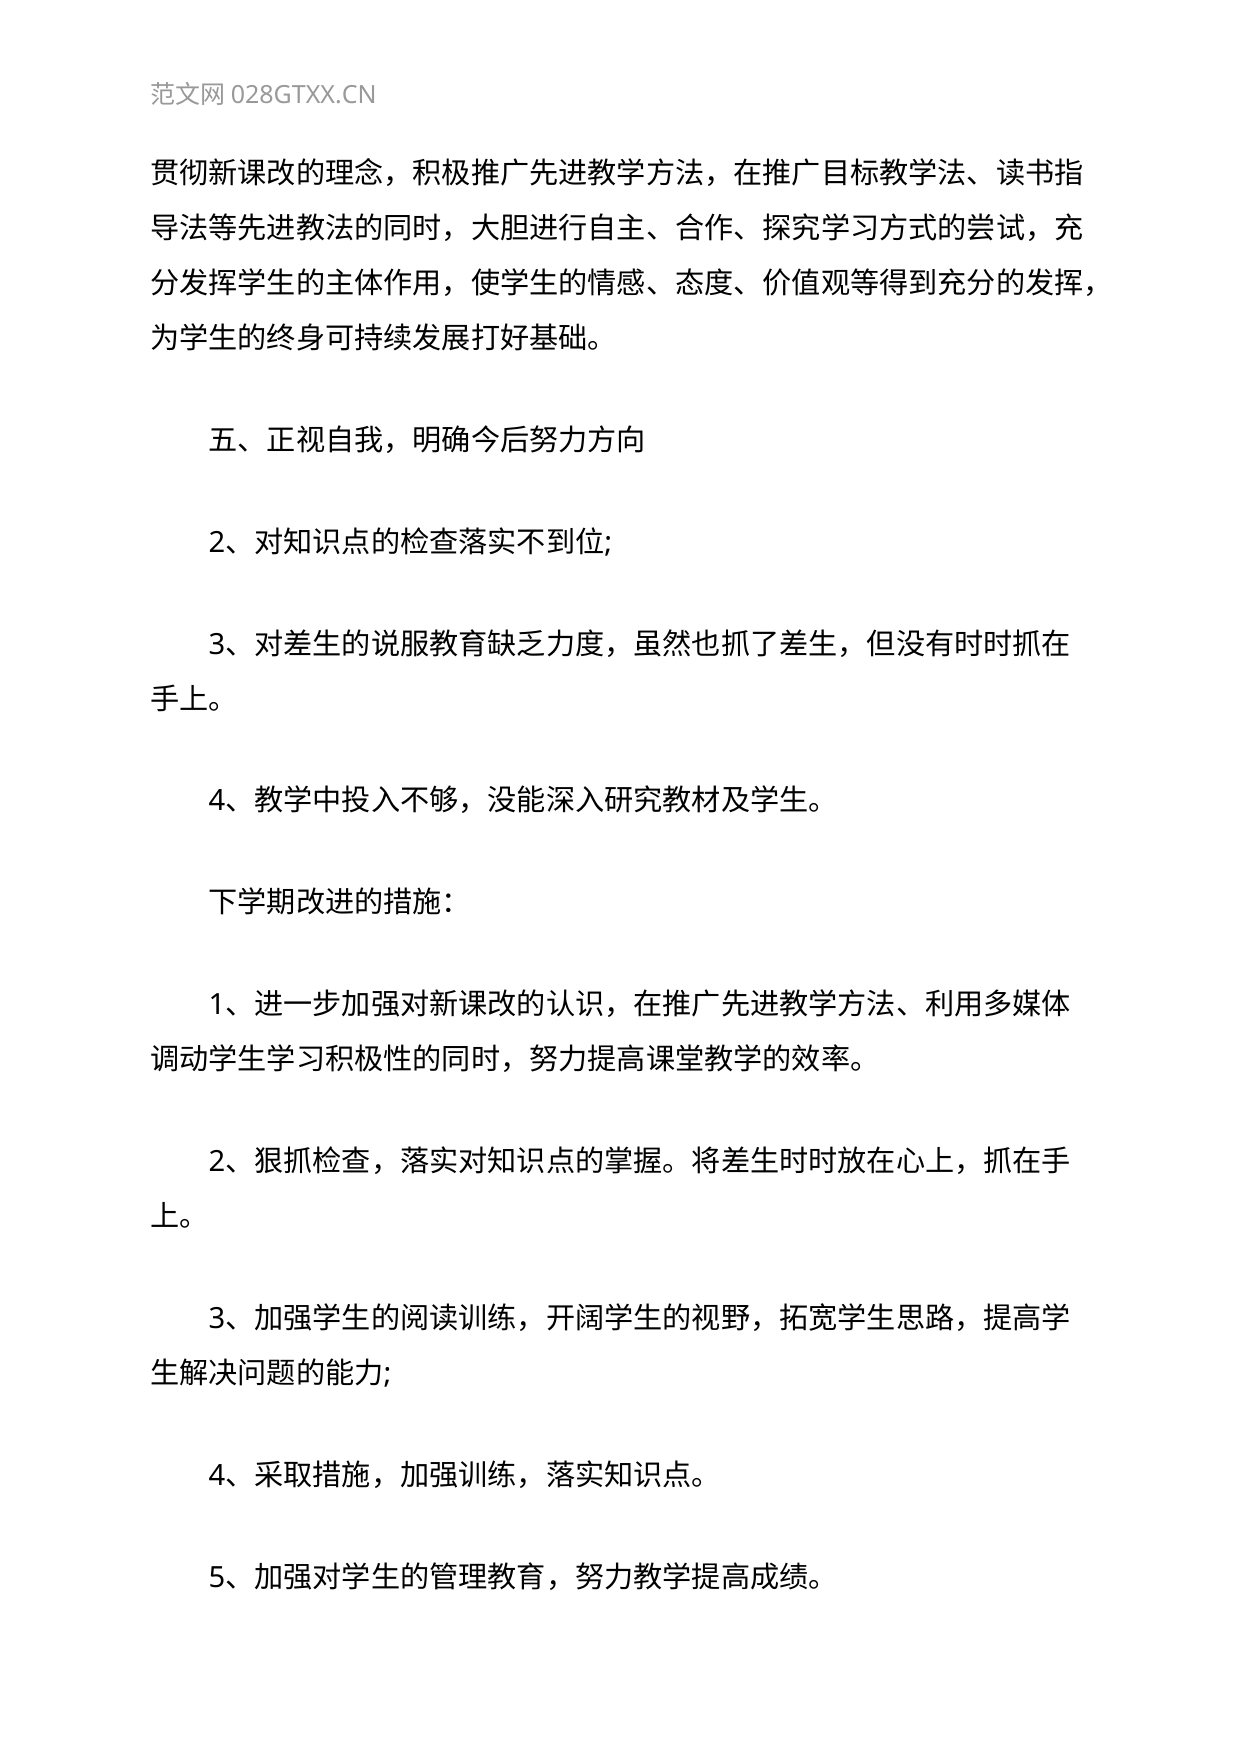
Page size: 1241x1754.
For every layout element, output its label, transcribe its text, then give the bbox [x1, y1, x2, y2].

text 2、狠抓检查，落实对知识点的掌握。将差生时时放在心上，抓在手上。 [150, 1137, 1090, 1235]
text 3、加强学生的阅读训练，开阔学生的视野，拓宽学生思路，提高学生解决问题的能力; [150, 1294, 1090, 1392]
text 4、采取措施，加强训练，落实知识点。 [150, 1451, 1090, 1494]
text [150, 150, 1090, 357]
text 下学期改进的措施： [150, 879, 1090, 921]
text 5、加强对学生的管理教育，努力教学提高成绩。 [150, 1553, 1090, 1596]
text 五、正视自我，明确今后努力方向 [150, 416, 1090, 459]
text 1、进一步加强对新课改的认识，在推广先进教学方法、利用多媒体调动学生学习积极性的同时，努力提高课堂教学的效率。 [150, 981, 1090, 1078]
text 2、对知识点的检查落实不到位; [150, 518, 1090, 561]
text 4、教学中投入不够，没能深入研究教材及学生。 [150, 777, 1090, 819]
text 3、对差生的说服教育缺乏力度，虽然也抓了差生，但没有时时抓在手上。 [150, 620, 1090, 717]
